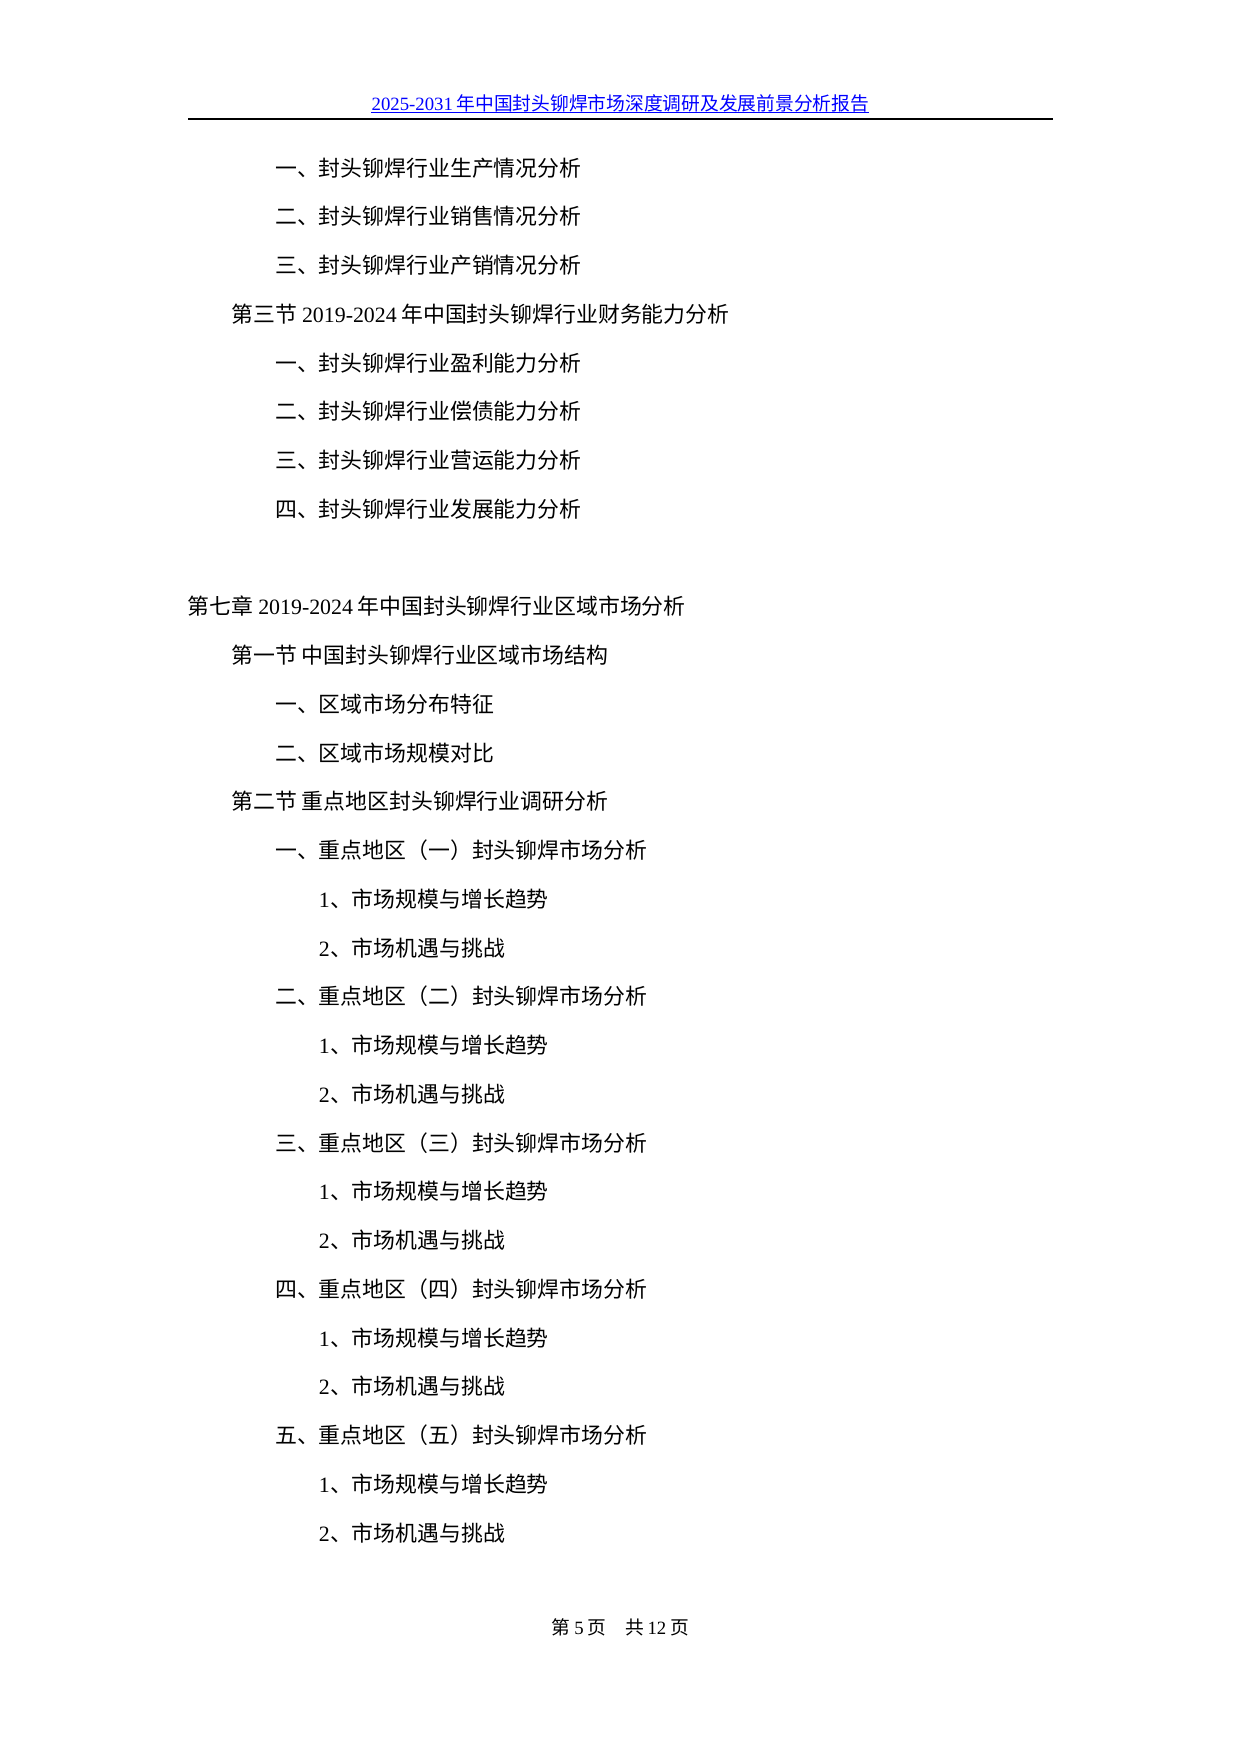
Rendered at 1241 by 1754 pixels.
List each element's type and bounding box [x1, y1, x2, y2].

text [187, 150, 1053, 1548]
